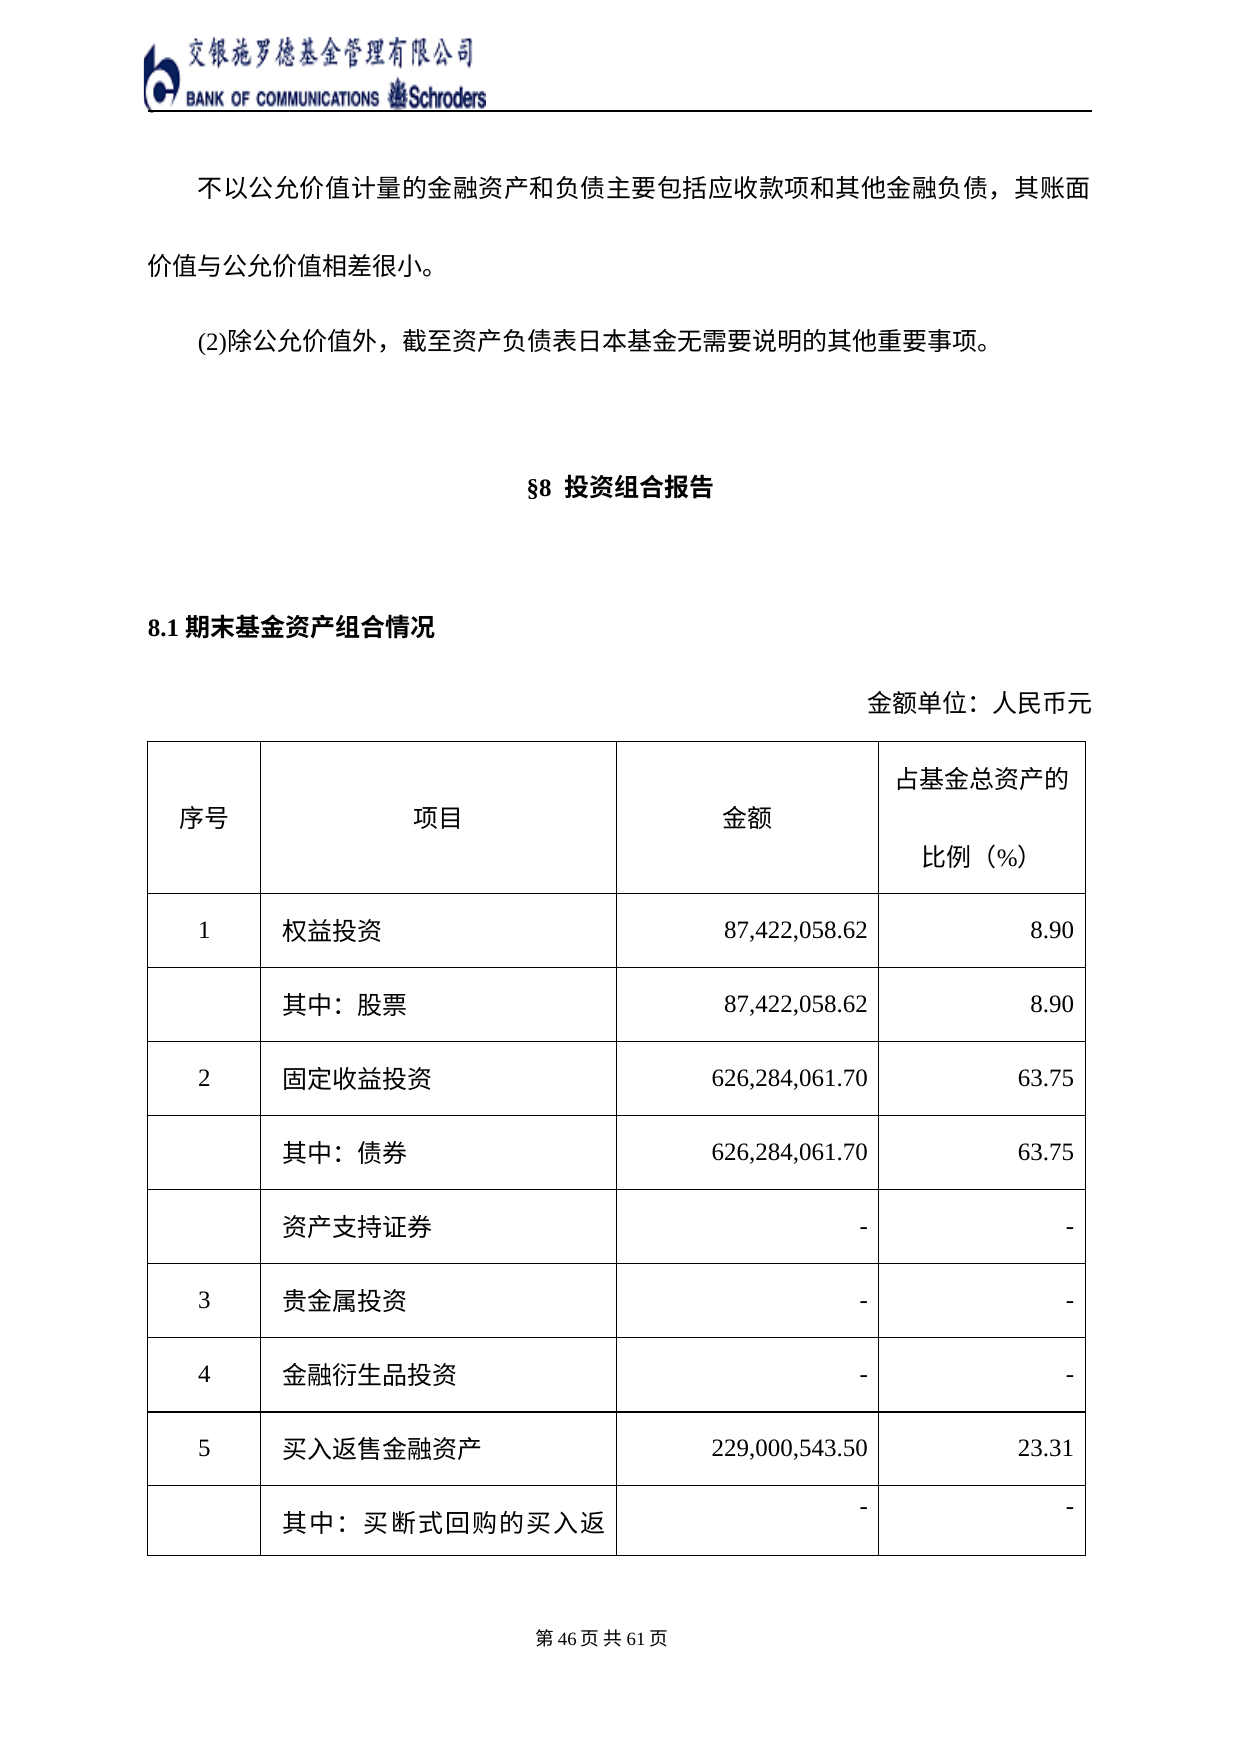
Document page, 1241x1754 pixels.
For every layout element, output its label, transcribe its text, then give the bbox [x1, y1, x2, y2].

table_cell [148, 1486, 260, 1554]
text 不以公允价值计量的金融资产和负债主要包括应收款项和其他金融负债，其账面价值与公允价值相差很小。 [148, 154, 1092, 297]
text 金额单位：人民币元 [149, 669, 1092, 734]
table_cell 固定收益投资 [261, 1042, 616, 1115]
table_cell - [617, 1264, 878, 1337]
table_cell 2 [148, 1042, 260, 1115]
table_cell 其中：债券 [261, 1116, 616, 1189]
table_cell 金融衍生品投资 [261, 1338, 616, 1411]
table_cell [148, 1116, 260, 1189]
table_cell 其中：股票 [261, 968, 616, 1041]
table_cell 626,284,061.70 [617, 1042, 878, 1115]
table_cell 其中：买断式回购的买入返售金融资产 [261, 1486, 616, 1554]
table_header 项目 [261, 742, 616, 893]
table_cell - [879, 1486, 1085, 1554]
table_cell 8.90 [879, 894, 1085, 967]
table_cell - [879, 1338, 1085, 1411]
table_cell 1 [148, 894, 260, 967]
text (2)除公允价值外，截至资产负债表日本基金无需要说明的其他重要事项。 [148, 307, 1092, 372]
table_cell 63.75 [879, 1116, 1085, 1189]
table_cell 229,000,543.50 [617, 1413, 878, 1485]
table_cell 3 [148, 1264, 260, 1337]
table_cell 贵金属投资 [261, 1264, 616, 1337]
table_cell - [879, 1264, 1085, 1337]
table_header 金额 [617, 742, 878, 893]
table_cell 资产支持证券 [261, 1190, 616, 1263]
table_cell [148, 1190, 260, 1263]
table_cell 权益投资 [261, 894, 616, 967]
table_cell 87,422,058.62 [617, 968, 878, 1041]
table_cell 4 [148, 1338, 260, 1411]
table_cell - [879, 1190, 1085, 1263]
table_cell [148, 968, 260, 1041]
table_cell 买入返售金融资产 [261, 1413, 616, 1485]
table_header 占基金总资产的比例（%） [879, 742, 1085, 893]
subtitle 8.1 期末基金资产组合情况 [148, 593, 1092, 658]
subtitle §8 投资组合报告 [148, 453, 1092, 518]
table_cell 23.31 [879, 1413, 1085, 1485]
table_cell - [617, 1190, 878, 1263]
table_cell 63.75 [879, 1042, 1085, 1115]
table_cell - [617, 1486, 878, 1554]
table_cell - [617, 1338, 878, 1411]
picture [143, 37, 486, 113]
table_cell 626,284,061.70 [617, 1116, 878, 1189]
table_cell 8.90 [879, 968, 1085, 1041]
table_cell 5 [148, 1413, 260, 1485]
table_header 序号 [148, 742, 260, 893]
table_cell 87,422,058.62 [617, 894, 878, 967]
